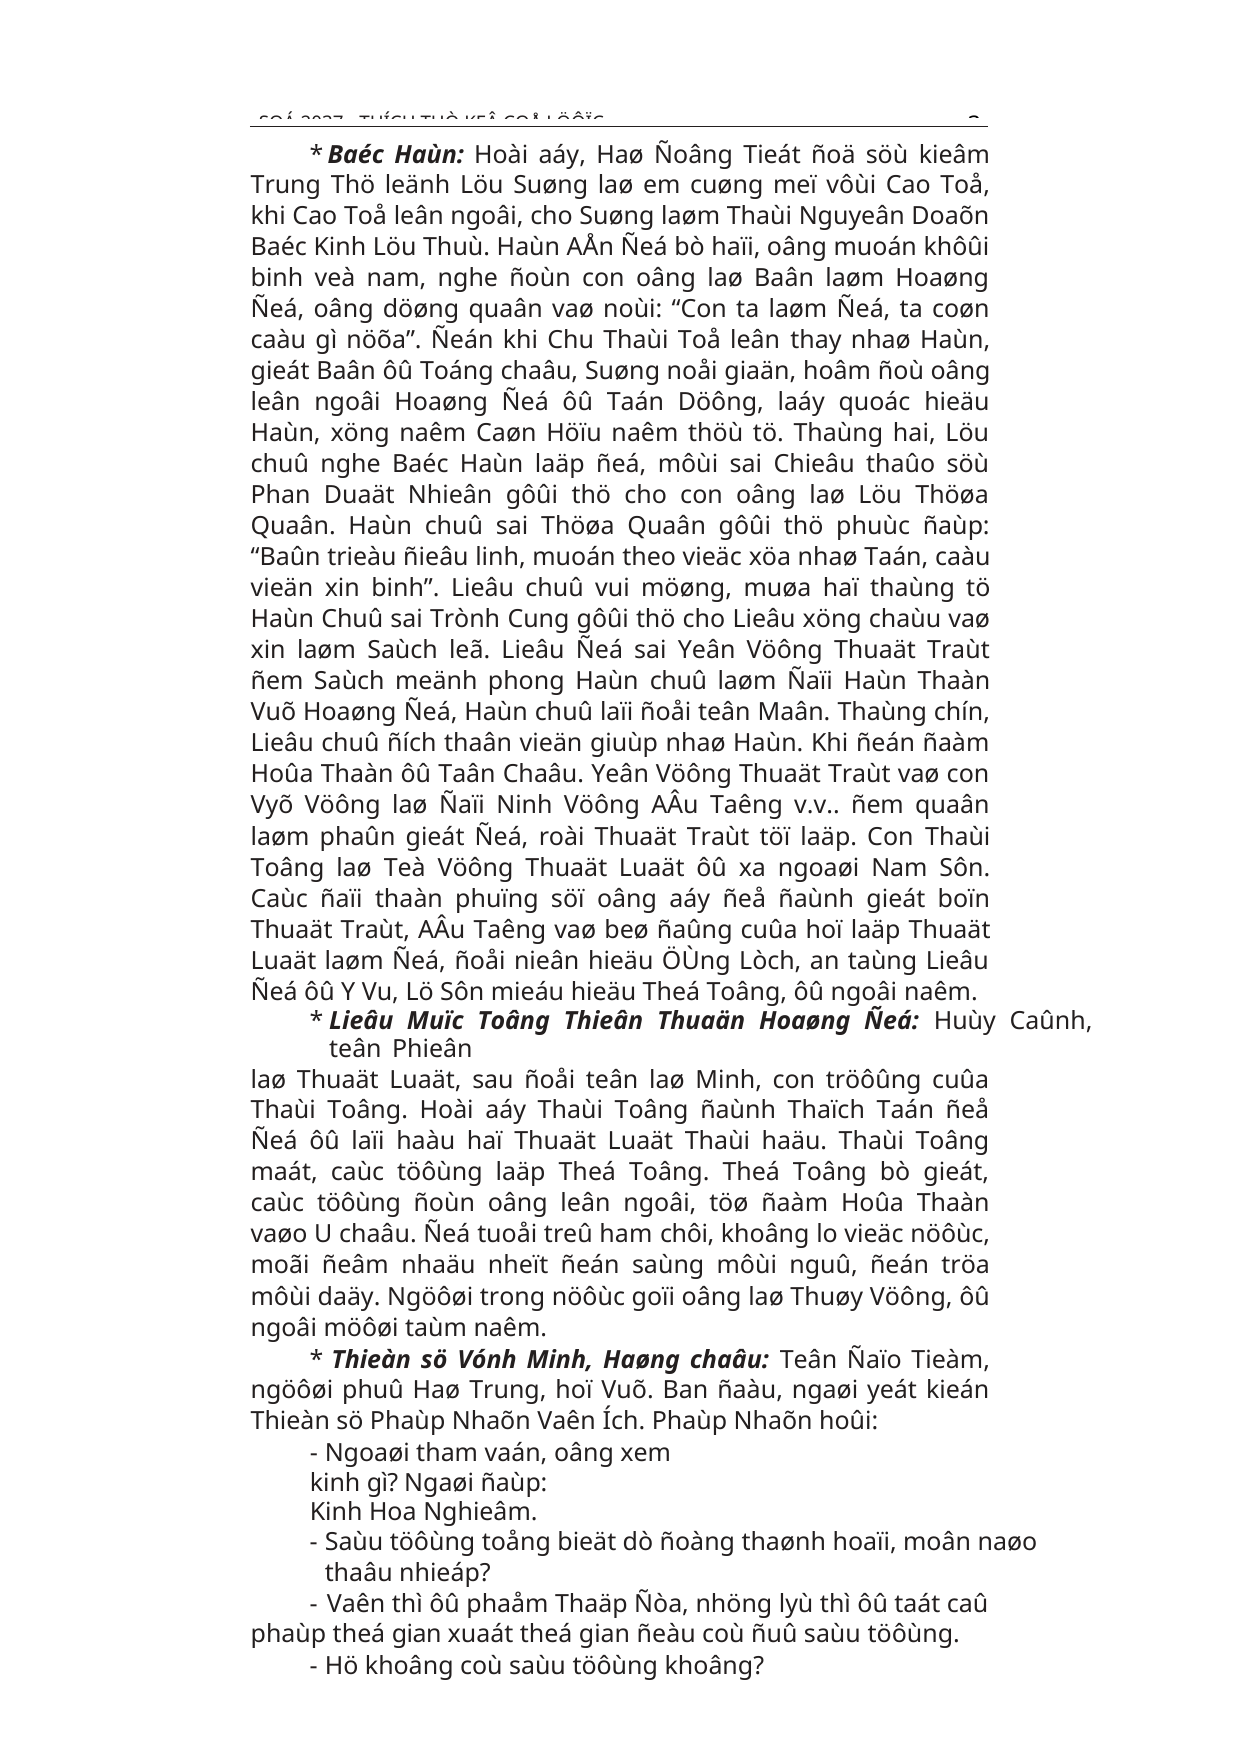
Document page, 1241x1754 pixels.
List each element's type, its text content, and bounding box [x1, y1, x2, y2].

list Vaên thì ôû phaåm Thaäp Ñòa, nhöng lyù thì ôû taát caû phaùp theá gian xuaát theá gian ñeàu coù ñuû saùu töôùng. [250, 1588, 990, 1650]
list Saùu töôùng toång bieät dò ñoàng thaønh hoaïi, moân naøo thaâu nhieáp? [309, 1526, 1092, 1587]
list Baéc Haùn: Hoài aáy, Haø Ñoâng Tieát ñoä söù kieâm Trung Thö leänh Löu Suøng laø em cuøng meï vôùi Cao Toå, khi Cao Toå leân ngoâi, cho Suøng laøm Thaùi Nguyeân Doaõn Baéc Kinh Löu Thuù. Haùn AÅn Ñeá bò haïi, oâng muoán khôûi binh veà nam, nghe ñoùn con oâng laø Baân laøm Hoaøng Ñeá, oâng döøng quaân vaø noùi: “Con ta laøm Ñeá, ta coøn caàu gì nöõa”. Ñeán khi Chu Thaùi Toå leân thay nhaø Haùn, gieát Baân ôû Toáng chaâu, Suøng noåi giaän, hoâm ñoù oâng leân ngoâi Hoaøng Ñeá ôû Taán Döông, laáy quoác hieäu Haùn, xöng naêm Caøn Höïu naêm thöù tö. Thaùng hai, Löu chuû nghe Baéc Haùn laäp ñeá, môùi sai Chieâu thaûo söù Phan Duaät Nhieân gôûi thö cho con oâng laø Löu Thöøa Quaân. Haùn chuû sai Thöøa Quaân gôûi thö phuùc ñaùp: “Baûn trieàu ñieâu linh, muoán theo vieäc xöa nhaø Taán, caàu vieän xin binh”. Lieâu chuû vui möøng, muøa haï thaùng tö Haùn Chuû sai Trònh Cung gôûi thö cho Lieâu xöng chaùu vaø xin laøm Saùch leã. Lieâu Ñeá sai Yeân Vöông Thuaät Traùt ñem Saùch meänh phong Haùn chuû laøm Ñaïi Haùn Thaàn Vuõ Hoaøng Ñeá, Haùn chuû laïi ñoåi teân Maân. Thaùng chín, Lieâu chuû ñích thaân vieän giuùp nhaø Haùn. Khi ñeán ñaàm Hoûa Thaàn ôû Taân Chaâu. Yeân Vöông Thuaät Traùt vaø con Vyõ Vöông laø Ñaïi Ninh Vöông AÂu Taêng v.v.. ñem quaân laøm phaûn gieát Ñeá, roài Thuaät Traùt töï laäp. Con Thaùi Toâng laø Teà Vöông Thuaät Luaät ôû xa ngoaøi Nam Sôn. Caùc ñaïi thaàn phuïng söï oâng aáy ñeå ñaùnh gieát boïn Thuaät Traùt, AÂu Taêng vaø beø ñaûng cuûa hoï laäp Thuaät Luaät laøm Ñeá, ñoåi nieân hieäu ÖÙng Lòch, an taùng Lieâu Ñeá ôû Y Vu, Lö Sôn mieáu hieäu Theá Toâng, ôû ngoâi naêm. [250, 138, 990, 1007]
list Ngoaøi tham vaán, oâng xem kinh gì? Ngaøi ñaùp: [309, 1436, 684, 1498]
list Thieàn sö Vónh Minh, Haøng chaâu: Teân Ñaïo Tieàm, ngöôøi phuû Haø Trung, hoï Vuõ. Ban ñaàu, ngaøi yeát kieán Thieàn sö Phaùp Nhaõn Vaên Ích. Phaùp Nhaõn hoûi: [250, 1343, 990, 1436]
text laø Thuaät Luaät, sau ñoåi teân laø Minh, con tröôûng cuûa Thaùi Toâng. Hoài aáy Thaùi Toâng ñaùnh Thaïch Taán ñeå Ñeá ôû laïi haàu haï Thuaät Luaät Thaùi haäu. Thaùi Toâng maát, caùc töôùng laäp Theá Toâng. Theá Toâng bò gieát, caùc töôùng ñoùn oâng leân ngoâi, töø ñaàm Hoûa Thaàn vaøo U chaâu. Ñeá tuoåi treû ham chôi, khoâng lo vieäc nöôùc, moãi ñeâm nhaäu nheït ñeán saùng môùi nguû, ñeán tröa môùi daäy. Ngöôøi trong nöôùc goïi oâng laø Thuøy Vöông, ôû ngoâi möôøi taùm naêm. [250, 1064, 990, 1343]
list Hö khoâng coù saùu töôùng khoâng? [309, 1650, 1092, 1680]
list Lieâu Muïc Toâng Thieân Thuaän Hoaøng Ñeá: Huùy Caûnh, teân Phieân [309, 1007, 1092, 1063]
text Kinh Hoa Nghieâm. [309, 1498, 1092, 1526]
